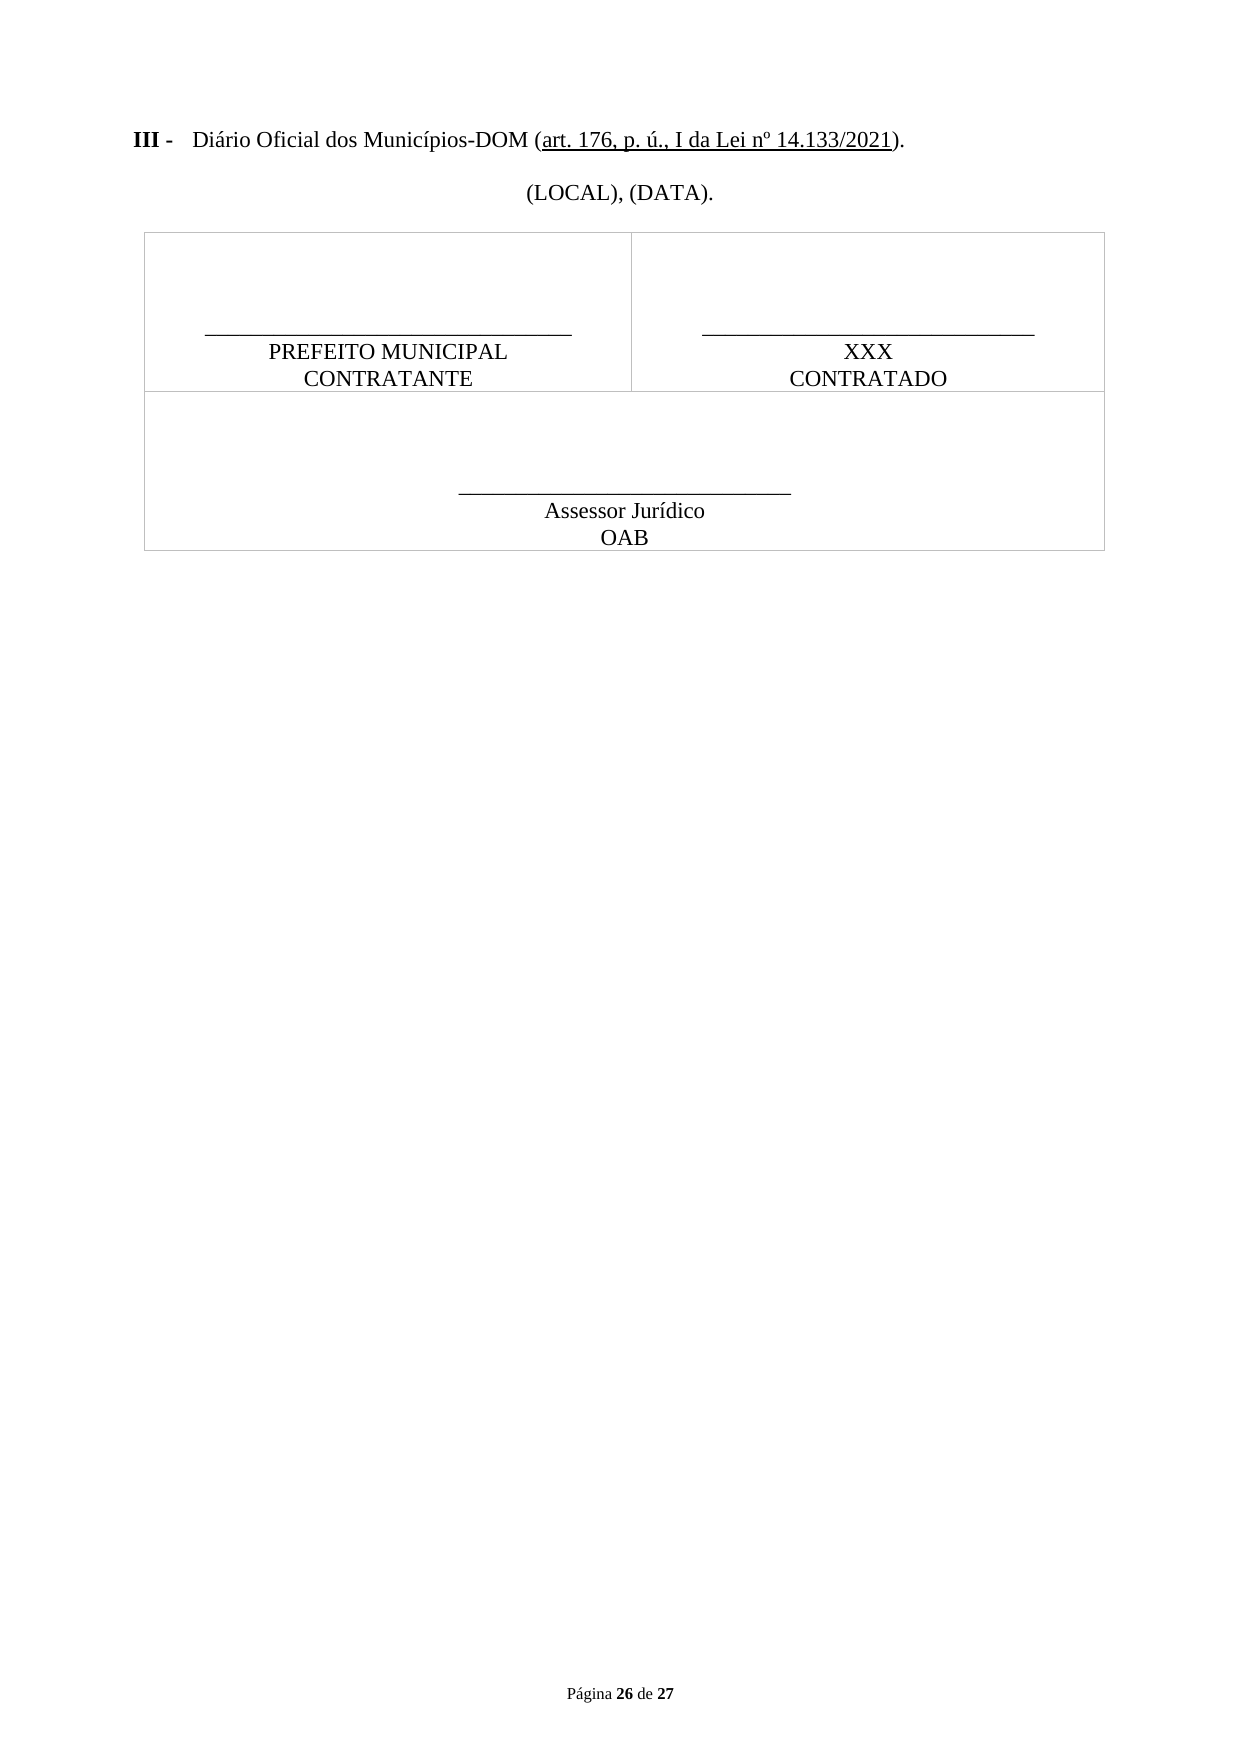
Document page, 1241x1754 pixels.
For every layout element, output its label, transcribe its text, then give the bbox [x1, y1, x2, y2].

text (LOCAL), (DATA). [133, 179, 1107, 206]
table_header ________________________________ PREFEITO MUNICIPAL CONTRATANTE [145, 233, 631, 391]
table_cell _____________________________ Assessor Jurídico OAB [145, 392, 1104, 550]
table_header _____________________________ XXX CONTRATADO [632, 233, 1104, 391]
list Diário Oficial dos Municípios-DOM (art. 176, p. ú., I da Lei nº 14.133/2021). [133, 127, 1107, 153]
